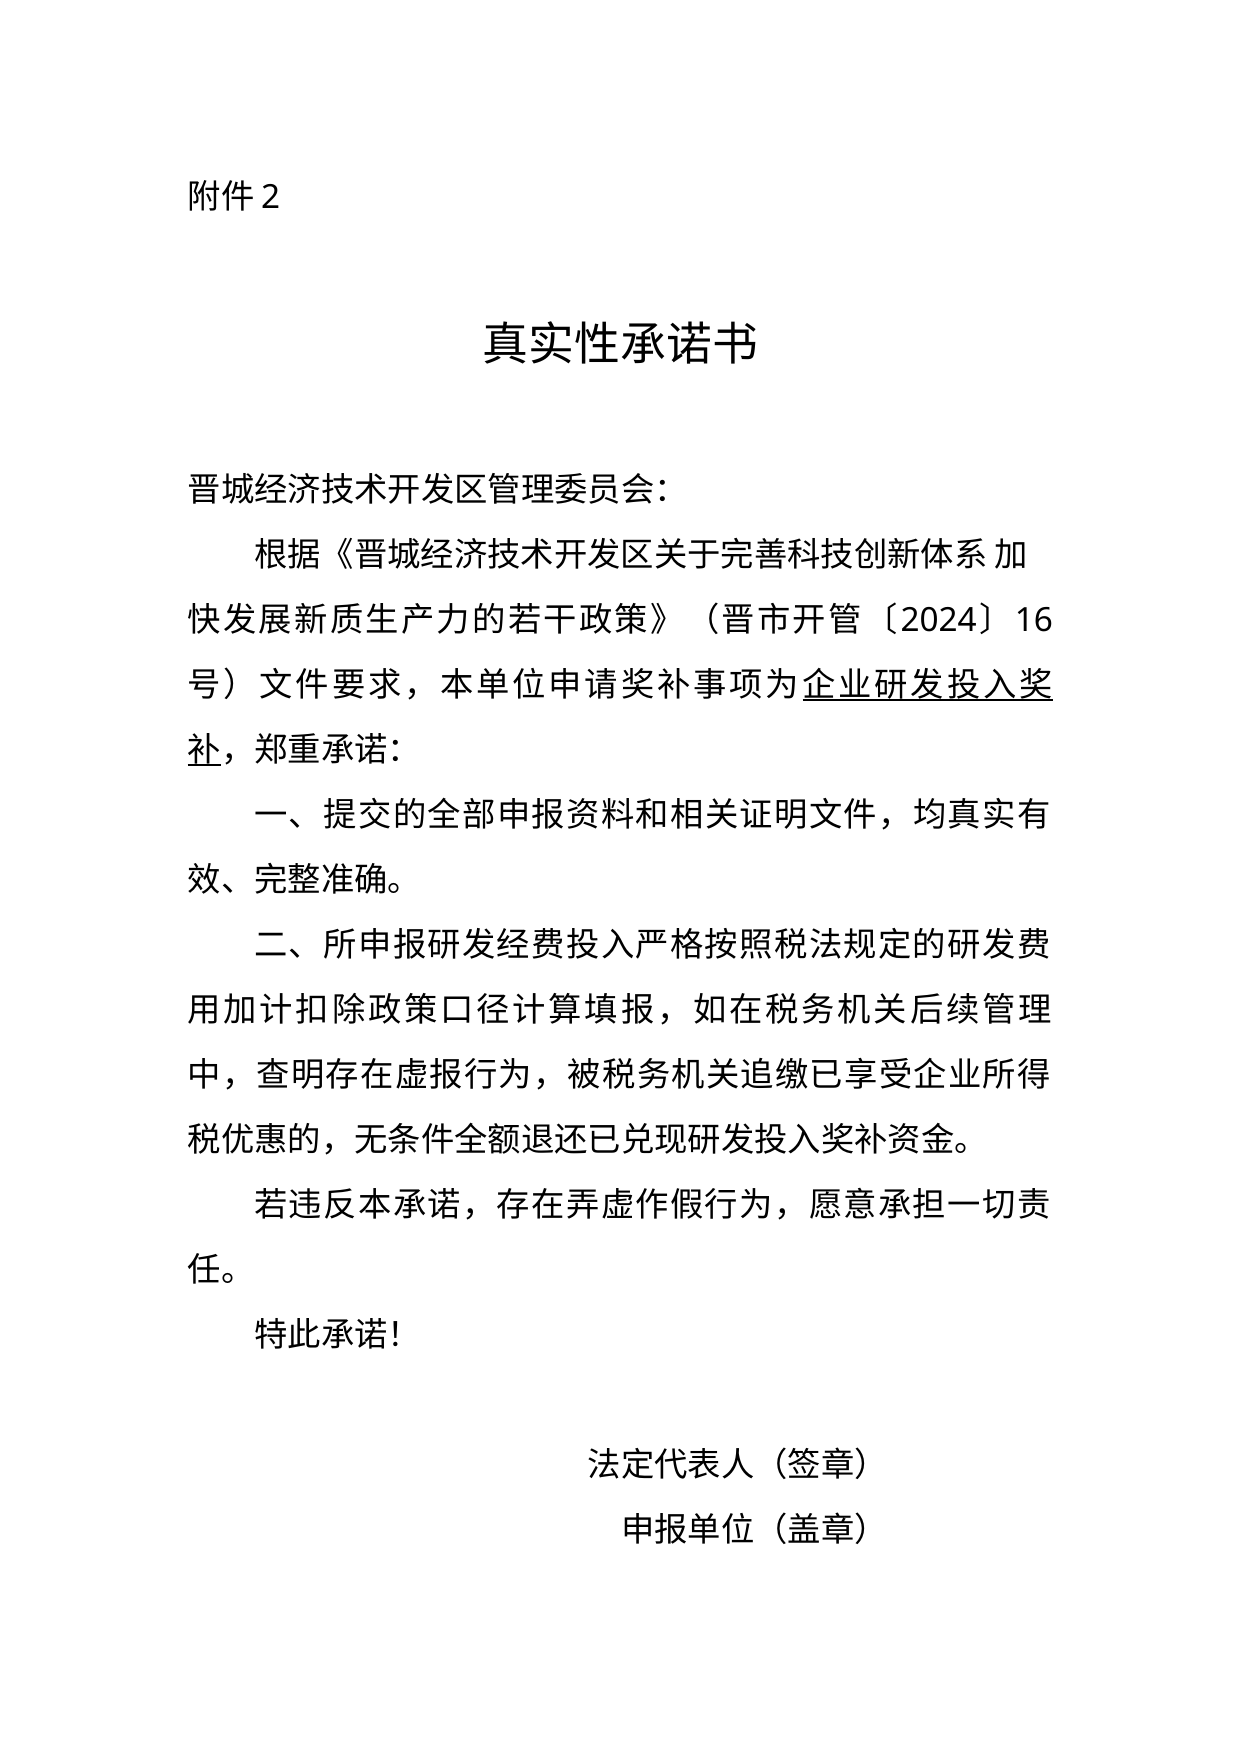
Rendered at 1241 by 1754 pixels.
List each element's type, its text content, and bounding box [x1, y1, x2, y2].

text 申报单位（盖章） [187, 1494, 1053, 1559]
text 若违反本承诺，存在弄虚作假行为，愿意承担一切责任。 [187, 1169, 1053, 1299]
text 一、提交的全部申报资料和相关证明文件，均真实有效、完整准确。 [187, 779, 1053, 909]
text 根据《晋城经济技术开发区关于完善科技创新体系 加 [254, 519, 1053, 584]
text 附件2 [187, 162, 1053, 227]
text 特此承诺！ [187, 1299, 1053, 1364]
text 二、所申报研发经费投入严格按照税法规定的研发费用加计扣除政策口径计算填报，如在税务机关后续管理中，查明存在虚报行为，被税务机关追缴已享受企业所得税优惠的，无条件全额退还已兑现研发投入奖补资金。 [187, 909, 1053, 1169]
text 真实性承诺书 [187, 292, 1053, 389]
text 法定代表人（签章） [187, 1429, 1053, 1494]
text 晋城经济技术开发区管理委员会： [187, 454, 1053, 519]
text 快发展新质生产力的若干政策》（晋市开管〔2024〕16号）文件要求，本单位申请奖补事项为企业研发投入奖补，郑重承诺： [187, 584, 1053, 779]
